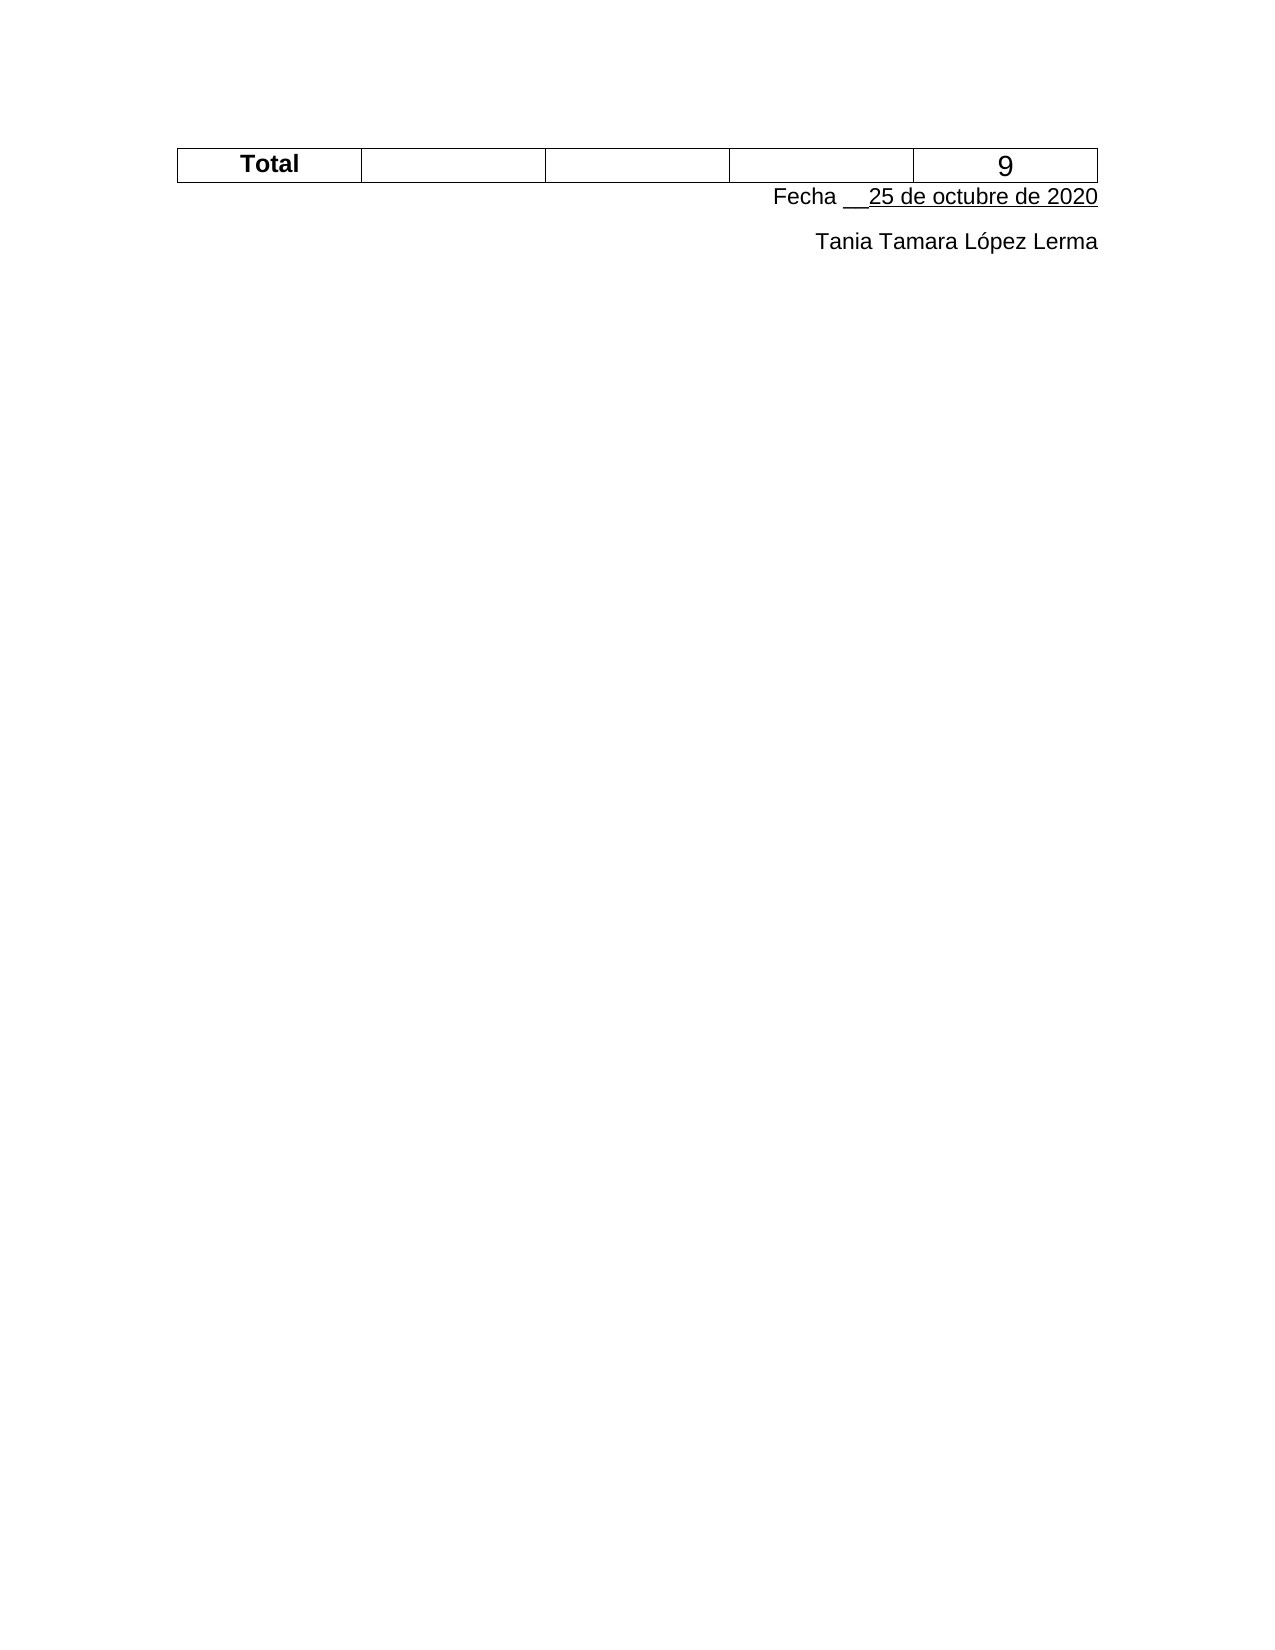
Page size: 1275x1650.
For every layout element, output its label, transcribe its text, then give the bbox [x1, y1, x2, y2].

table_cell Total [178, 149, 361, 182]
text Tania Tamara López Lerma [177, 228, 1098, 255]
table_cell 9 [914, 149, 1097, 182]
table_cell [362, 149, 545, 182]
table_cell [546, 149, 729, 182]
table_cell [730, 149, 913, 182]
text Fecha __25 de octubre de 2020 [177, 183, 1098, 209]
